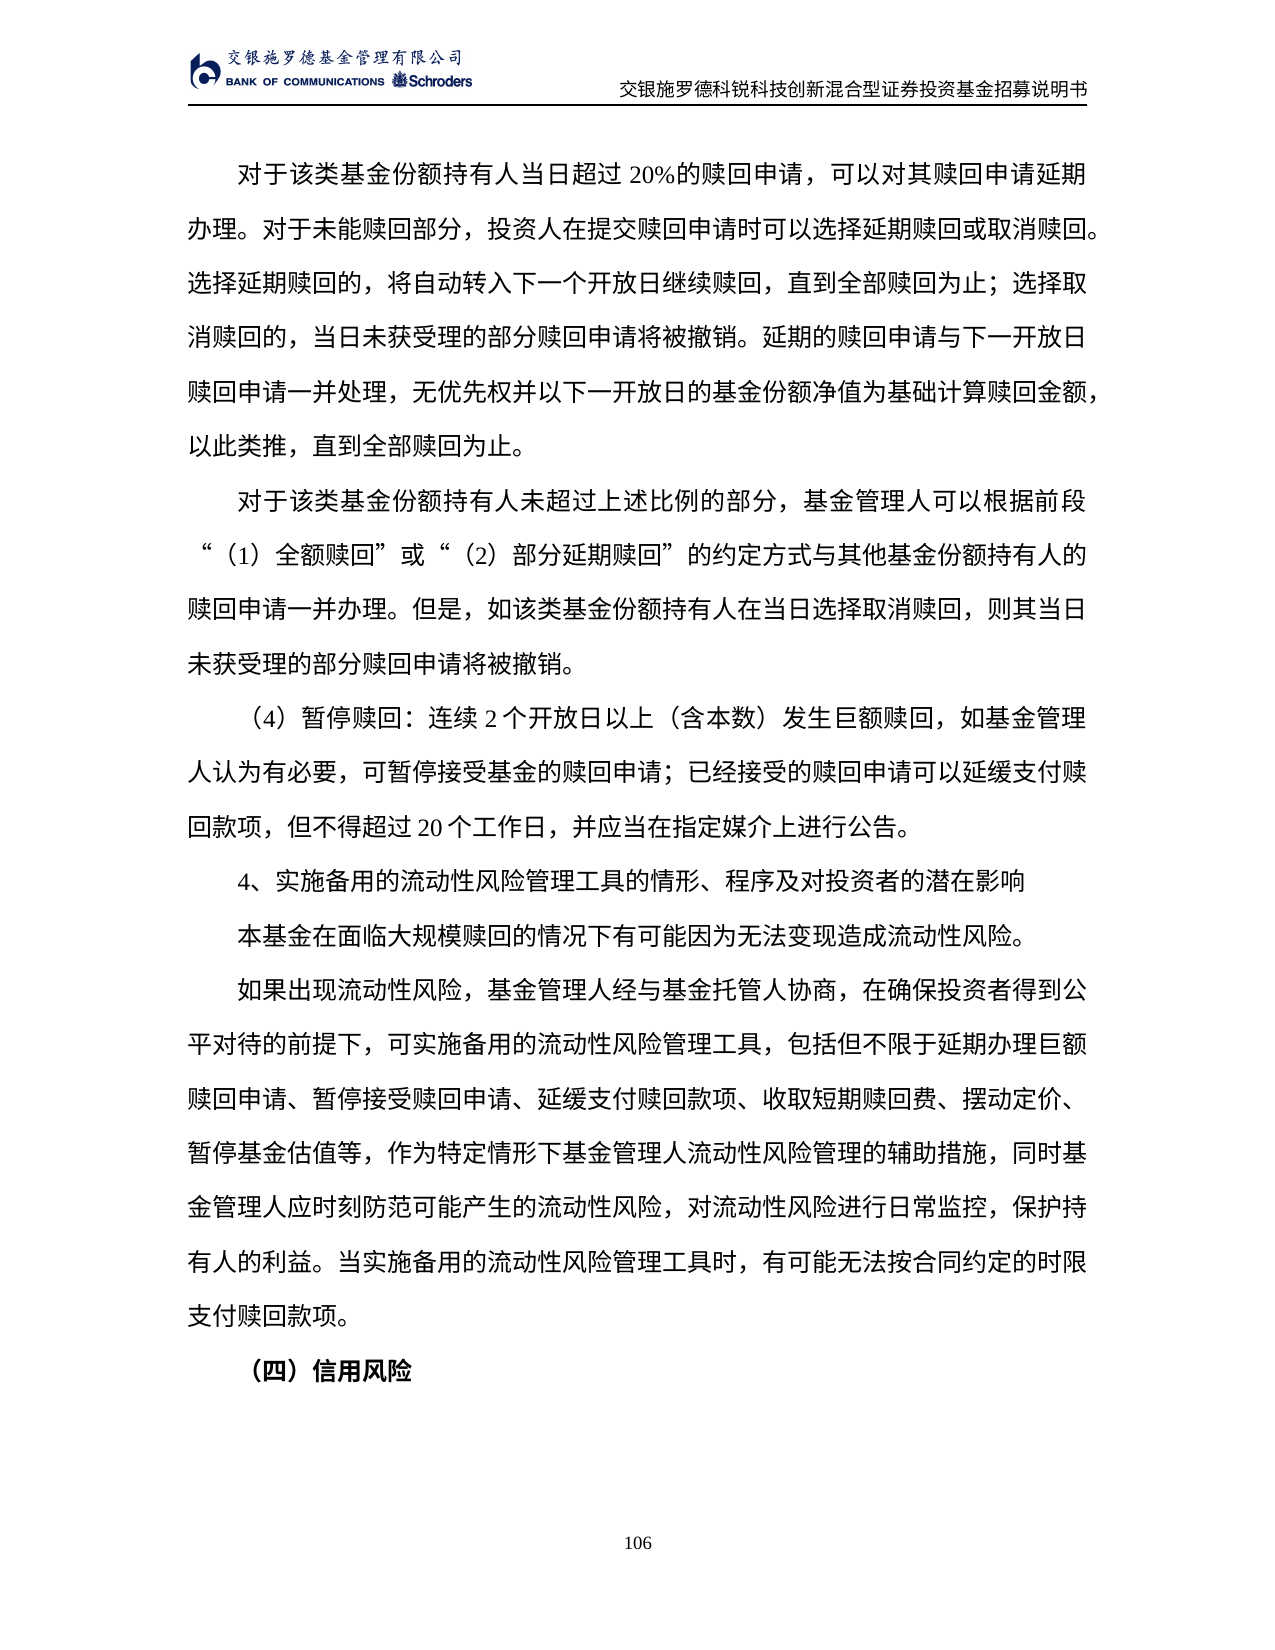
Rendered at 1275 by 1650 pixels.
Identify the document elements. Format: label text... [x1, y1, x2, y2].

text 对于该类基金份额持有人未超过上述比例的部分，基金管理人可以根据前段“（1）全额赎回”或“（2）部分延期赎回”的约定方式与其他基金份额持有人的赎回申请一并办理。但是，如该类基金份额持有人在当日选择取消赎回，则其当日未获受理的部分赎回申请将被撤销。 [187, 481, 1087, 680]
text 如果出现流动性风险，基金管理人经与基金托管人协商，在确保投资者得到公平对待的前提下，可实施备用的流动性风险管理工具，包括但不限于延期办理巨额赎回申请、暂停接受赎回申请、延缓支付赎回款项、收取短期赎回费、摆动定价、暂停基金估值等，作为特定情形下基金管理人流动性风险管理的辅助措施，同时基金管理人应时刻防范可能产生的流动性风险，对流动性风险进行日常监控，保护持有人的利益。当实施备用的流动性风险管理工具时，有可能无法按合同约定的时限支付赎回款项。 [187, 970, 1087, 1333]
picture [190, 50, 472, 89]
text 本基金在面临大规模赎回的情况下有可能因为无法变现造成流动性风险。 [187, 916, 1087, 952]
text 对于该类基金份额持有人当日超过20%的赎回申请，可以对其赎回申请延期办理。对于未能赎回部分，投资人在提交赎回申请时可以选择延期赎回或取消赎回。选择延期赎回的，将自动转入下一个开放日继续赎回，直到全部赎回为止；选择取消赎回的，当日未获受理的部分赎回申请将被撤销。延期的赎回申请与下一开放日赎回申请一并处理，无优先权并以下一开放日的基金份额净值为基础计算赎回金额，以此类推，直到全部赎回为止。 [187, 155, 1087, 463]
text （四）信用风险 [187, 1351, 1087, 1387]
text （4）暂停赎回：连续2个开放日以上（含本数）发生巨额赎回，如基金管理人认为有必要，可暂停接受基金的赎回申请；已经接受的赎回申请可以延缓支付赎回款项，但不得超过20个工作日，并应当在指定媒介上进行公告。 [187, 698, 1087, 843]
text 4、实施备用的流动性风险管理工具的情形、程序及对投资者的潜在影响 [187, 862, 1087, 898]
